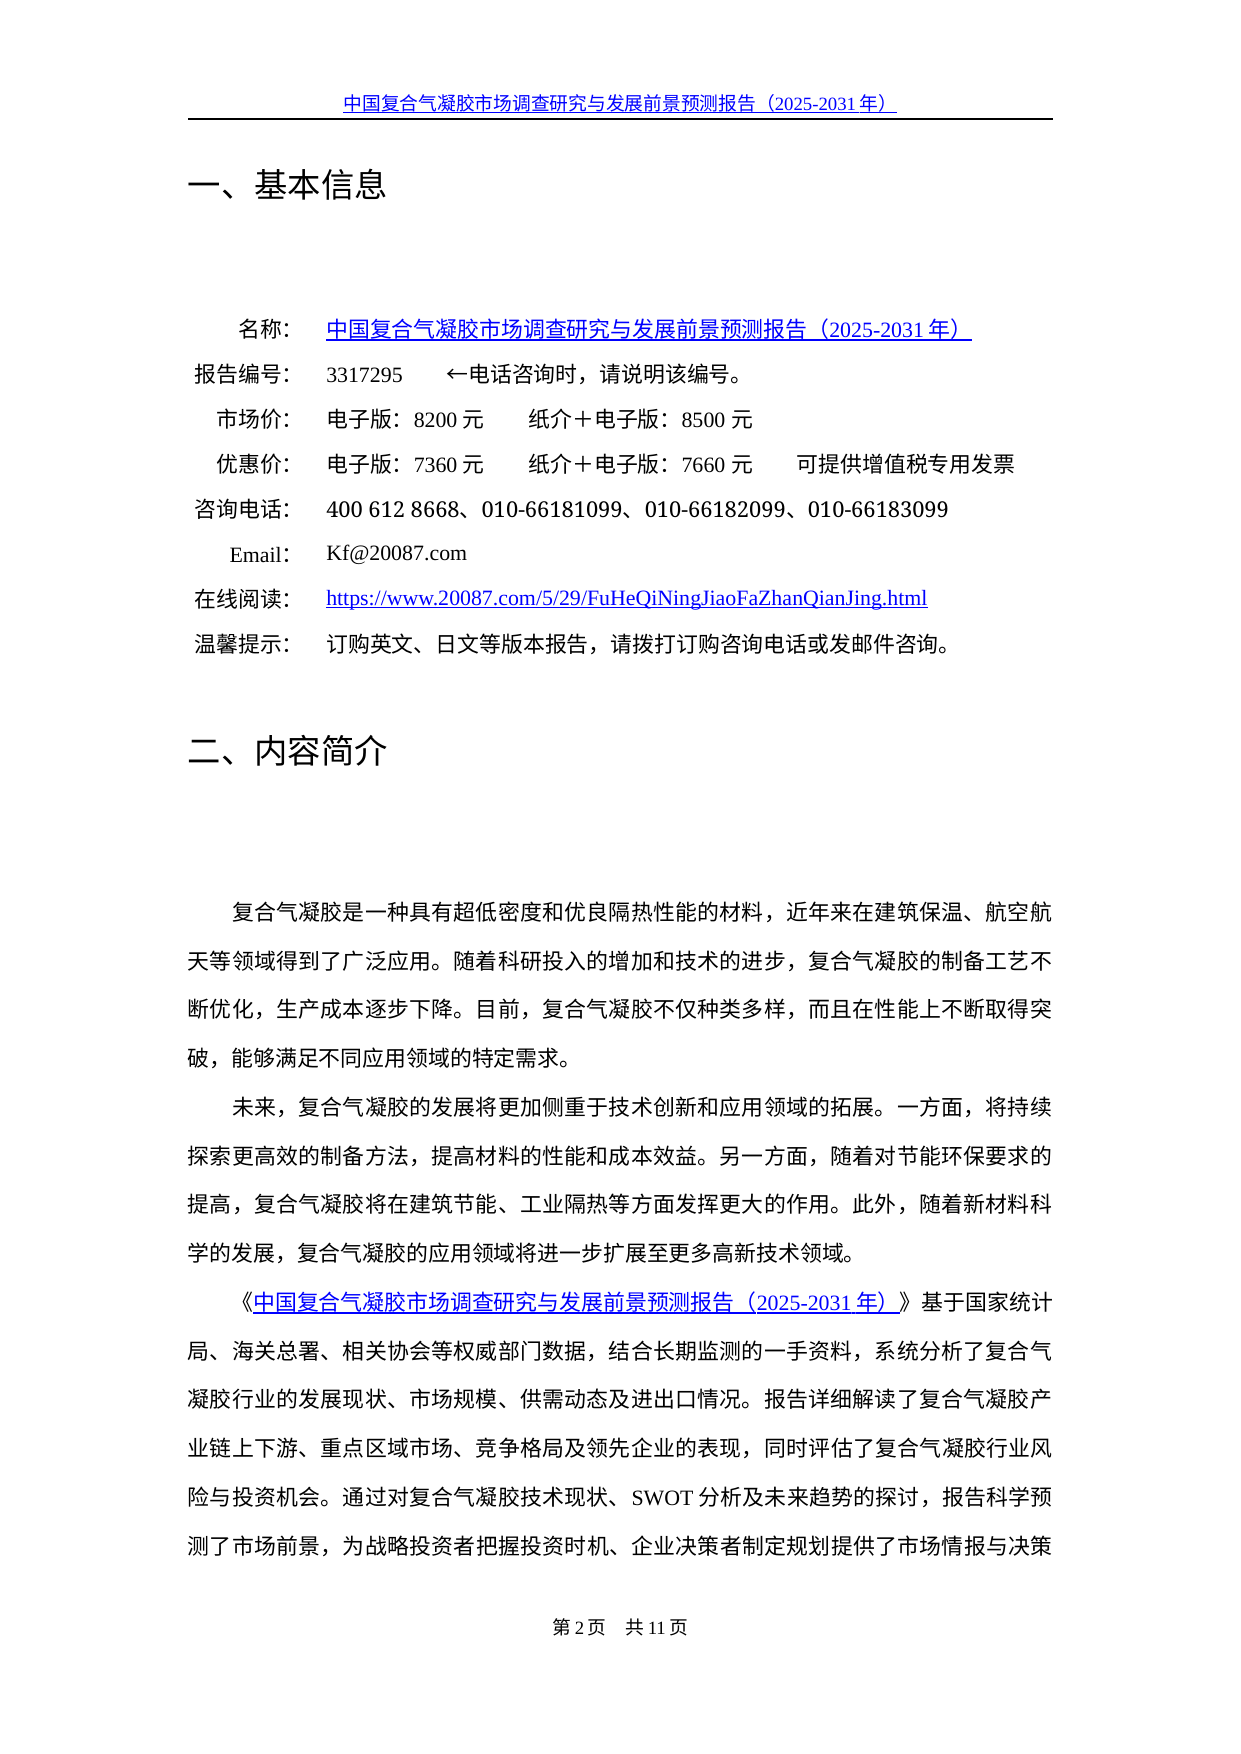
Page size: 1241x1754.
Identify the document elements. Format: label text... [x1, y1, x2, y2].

table_cell 报告编号： [167, 357, 315, 402]
table_cell 电子版：7360 元 纸介＋电子版：7660 元 可提供增值税专用发票 [315, 447, 1073, 492]
table_cell 咨询电话： [167, 492, 315, 537]
table_cell 优惠价： [167, 447, 315, 492]
table_cell Email： [167, 537, 315, 582]
table_cell 电子版：8200 元 纸介＋电子版：8500 元 [315, 402, 1073, 447]
table_cell 市场价： [167, 402, 315, 447]
table_header 名称： [167, 312, 315, 357]
table_cell 温馨提示： [167, 627, 315, 672]
table_header 中国复合气凝胶市场调查研究与发展前景预测报告（2025-2031年） [315, 312, 1073, 357]
title 二、内容简介 [187, 717, 1053, 782]
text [187, 894, 1053, 1561]
title 一、基本信息 [187, 150, 1053, 215]
table_cell 在线阅读： [167, 582, 315, 627]
table_cell [315, 582, 1073, 627]
table_cell 3317295 ←电话咨询时，请说明该编号。 [315, 357, 1073, 402]
table_cell Kf@20087.com [315, 537, 1073, 582]
table_cell 400 612 8668、010-66181099、010-66182099、010-66183099 [315, 492, 1073, 537]
table_cell 订购英文、日文等版本报告，请拨打订购咨询电话或发邮件咨询。 [315, 627, 1073, 672]
